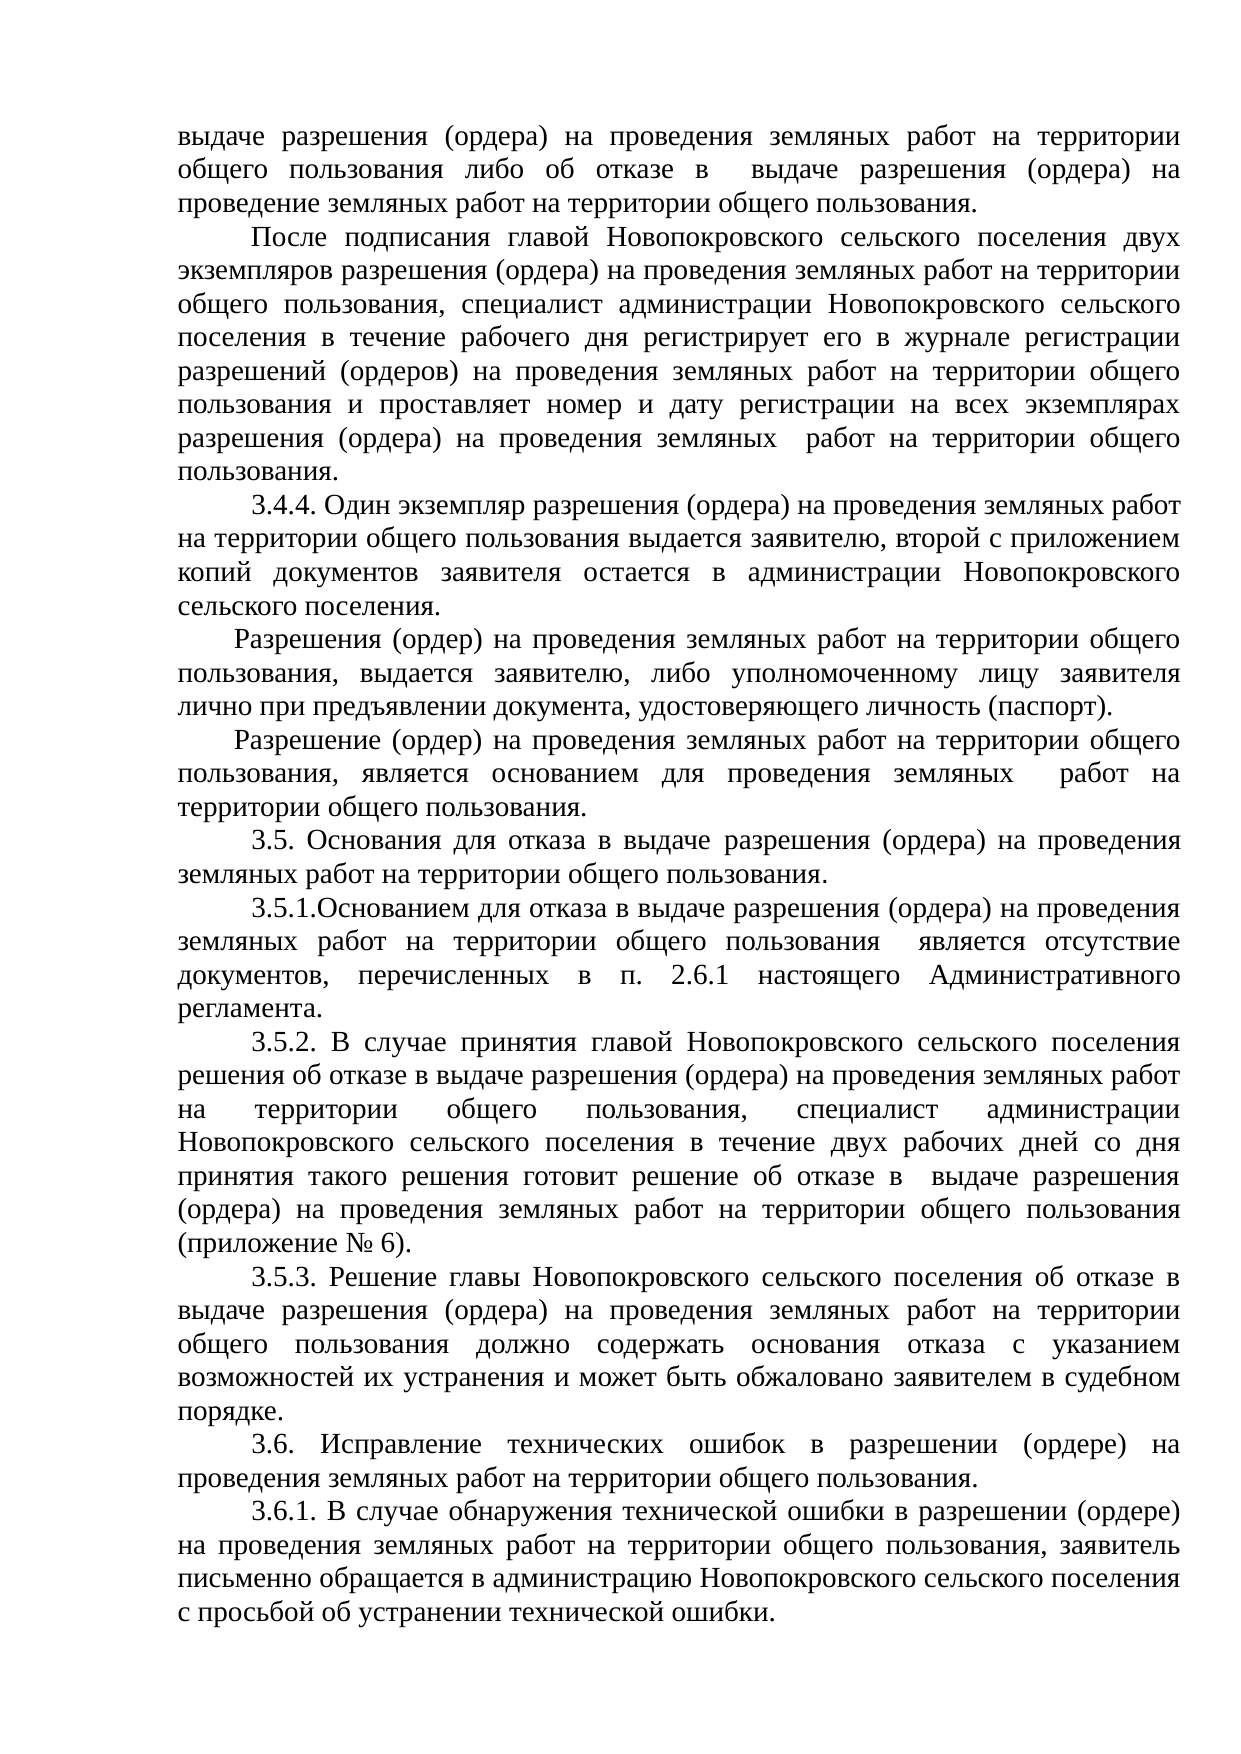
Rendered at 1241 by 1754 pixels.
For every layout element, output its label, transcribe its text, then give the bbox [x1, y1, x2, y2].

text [177, 118, 1181, 219]
text 3.4.4. Один экземпляр разрешения (ордера) на проведения земляных работ на территории общего пользования выдается заявителю, второй с приложением копий документов заявителя остается в администрации Новопокровского сельского поселения. [177, 487, 1181, 621]
text Разрешения (ордер) на проведения земляных работ на территории общего пользования, выдается заявителю, либо уполномоченному лицу заявителя лично при предъявлении документа, удостоверяющего личность (паспорт). [177, 621, 1181, 722]
text 3.6. Исправление технических ошибок в разрешении (ордере) на проведения земляных работ на территории общего пользования. [177, 1426, 1181, 1493]
text 3.5. Основания для отказа в выдаче разрешения (ордера) на проведения земляных работ на территории общего пользования. [177, 822, 1181, 890]
text Разрешение (ордер) на проведения земляных работ на территории общего пользования, является основанием для проведения земляных работ на территории общего пользования. [177, 722, 1181, 822]
text После подписания главой Новопокровского сельского поселения двух экземпляров разрешения (ордера) на проведения земляных работ на территории общего пользования, специалист администрации Новопокровского сельского поселения в течение рабочего дня регистрирует его в журнале регистрации разрешений (ордеров) на проведения земляных работ на территории общего пользования и проставляет номер и дату регистрации на всех экземплярах разрешения (ордера) на проведения земляных работ на территории общего пользования. [177, 219, 1181, 487]
text 3.5.3. Решение главы Новопокровского сельского поселения об отказе в выдаче разрешения (ордера) на проведения земляных работ на территории общего пользования должно содержать основания отказа с указанием возможностей их устранения и может быть обжаловано заявителем в судебном порядке. [177, 1259, 1181, 1426]
text 3.6.1. В случае обнаружения технической ошибки в разрешении (ордере) на проведения земляных работ на территории общего пользования, заявитель письменно обращается в администрацию Новопокровского сельского поселения с просьбой об устранении технической ошибки. [177, 1493, 1181, 1628]
text 3.5.1.Основанием для отказа в выдаче разрешения (ордера) на проведения земляных работ на территории общего пользования является отсутствие документов, перечисленных в п. 2.6.1 настоящего Административного регламента. [177, 890, 1181, 1024]
text 3.5.2. В случае принятия главой Новопокровского сельского поселения решения об отказе в выдаче разрешения (ордера) на проведения земляных работ на территории общего пользования, специалист администрации Новопокровского сельского поселения в течение двух рабочих дней со дня принятия такого решения готовит решение об отказе в выдаче разрешения (ордера) на проведения земляных работ на территории общего пользования (приложение № 6). [177, 1024, 1181, 1259]
